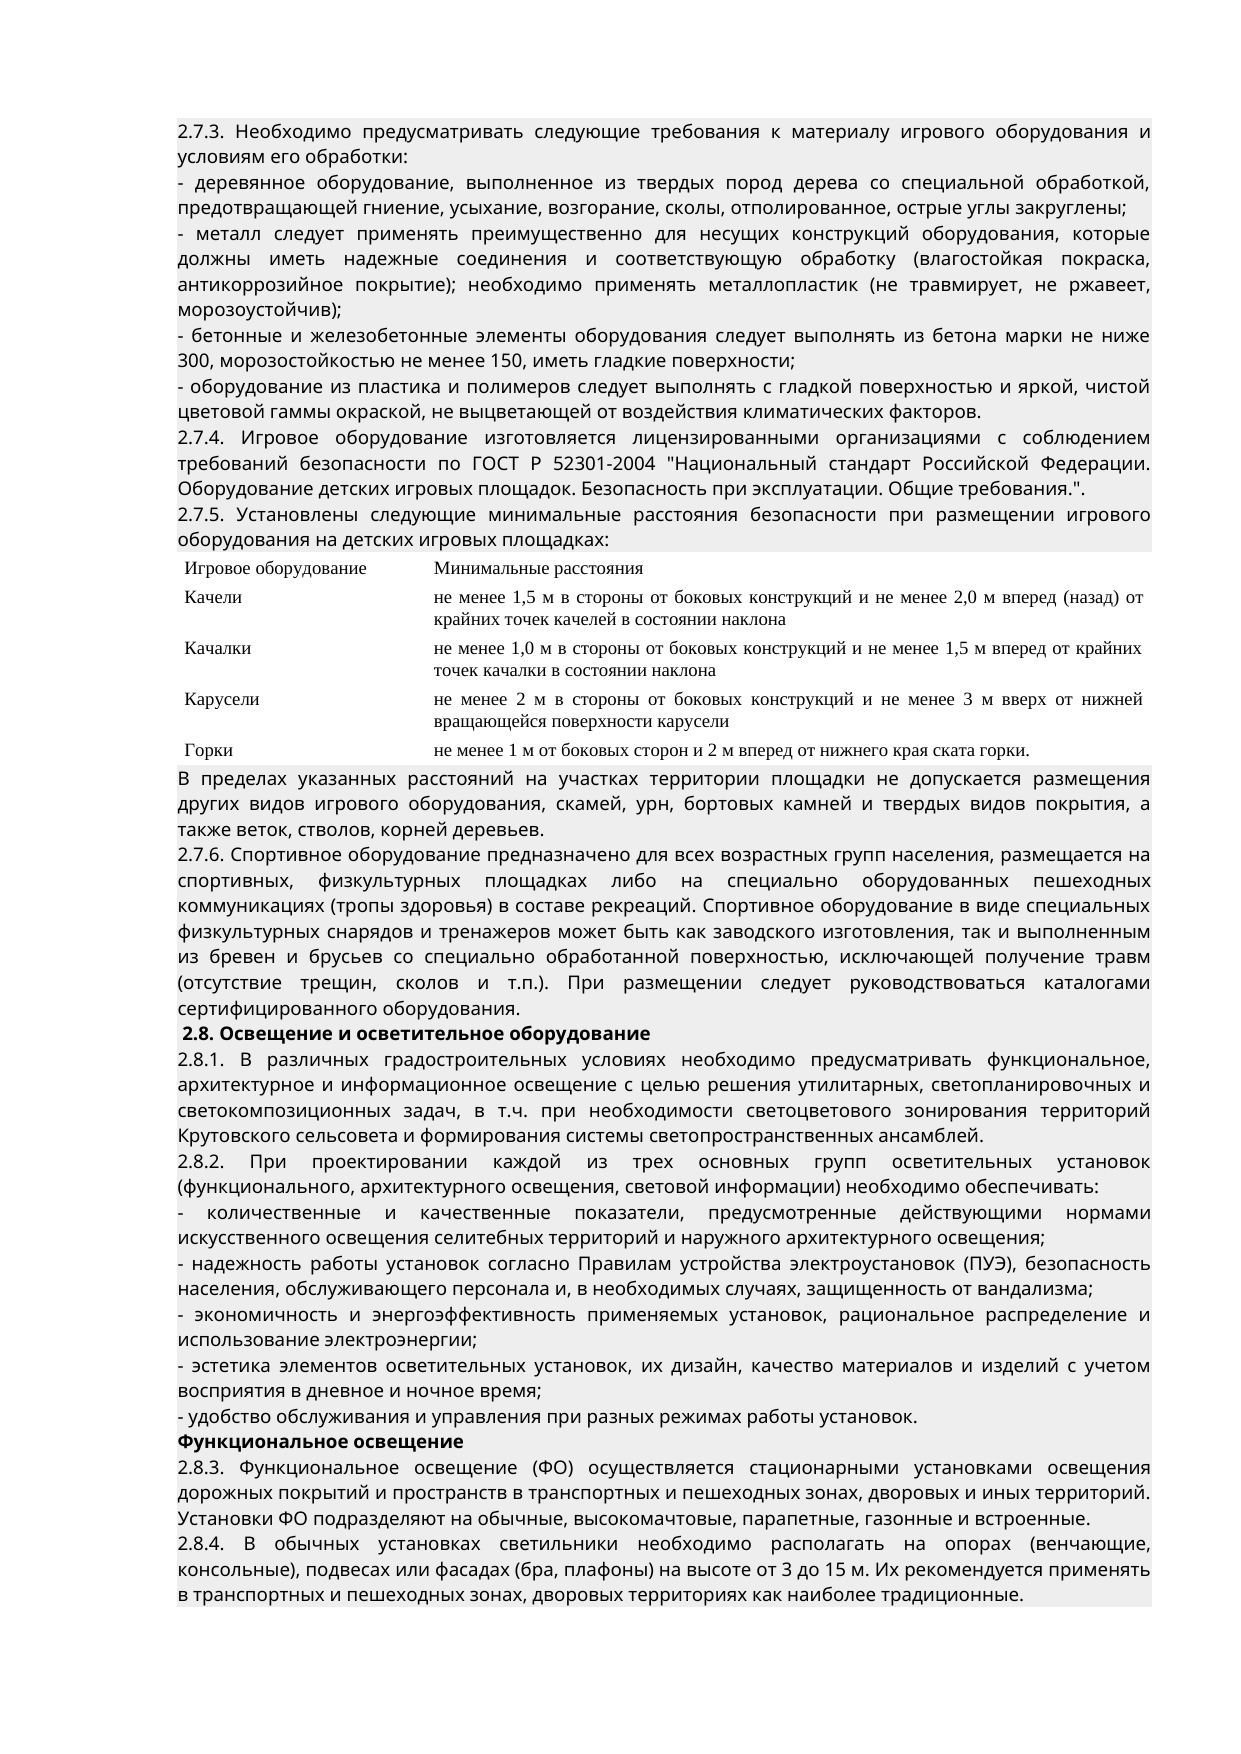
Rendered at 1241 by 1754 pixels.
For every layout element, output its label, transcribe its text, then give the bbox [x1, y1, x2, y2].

table_cell не менее 2 м в стороны от боковых конструкций и не менее 3 м вверх от нижней вращающейся поверхности карусели [428, 685, 1150, 734]
table_header Игровое оборудование [179, 554, 427, 581]
text - эстетика элементов осветительных установок, их дизайн, качество материалов и изделий с учетом восприятия в дневное и ночное время; [177, 1352, 1152, 1403]
text Функциональное освещение [177, 1429, 1152, 1454]
text - бетонные и железобетонные элементы оборудования следует выполнять из бетона марки не ниже 300, морозостойкостью не менее 150, иметь гладкие поверхности; [177, 322, 1152, 373]
text 2.7.6. Спортивное оборудование предназначено для всех возрастных групп населения, размещается на спортивных, физкультурных площадках либо на специально оборудованных пешеходных коммуникациях (тропы здоровья) в составе рекреаций. Спортивное оборудование в виде специальных физкультурных снарядов и тренажеров может быть как заводского изготовления, так и выполненным из бревен и брусьев со специально обработанной поверхностью, исключающей получение травм (отсутствие трещин, сколов и т.п.). При размещении следует руководствоваться каталогами сертифицированного оборудования. [177, 842, 1152, 1020]
text 2.8.1. В различных градостроительных условиях необходимо предусматривать функциональное, архитектурное и информационное освещение с целью решения утилитарных, светопланировочных и светокомпозиционных задач, в т.ч. при необходимости светоцветового зонирования территорий Крутовского сельсовета и формирования системы светопространственных ансамблей. [177, 1046, 1152, 1148]
text 2.8. Освещение и осветительное оборудование [177, 1020, 1152, 1046]
text 2.8.3. Функциональное освещение (ФО) осуществляется стационарными установками освещения дорожных покрытий и пространств в транспортных и пешеходных зонах, дворовых и иных территорий. Установки ФО подразделяют на обычные, высокомачтовые, парапетные, газонные и встроенные. [177, 1454, 1152, 1531]
text - экономичность и энергоэффективность применяемых установок, рациональное распределение и использование электроэнергии; [177, 1301, 1152, 1352]
text 2.8.4. В обычных установках светильники необходимо располагать на опорах (венчающие, консольные), подвесах или фасадах (бра, плафоны) на высоте от 3 до 15 м. Их рекомендуется применять в транспортных и пешеходных зонах, дворовых территориях как наиболее традиционные. [177, 1531, 1152, 1607]
table_cell не менее 1 м от боковых сторон и 2 м вперед от нижнего края ската горки. [428, 736, 1150, 763]
text - деревянное оборудование, выполненное из твердых пород дерева со специальной обработкой, предотвращающей гниение, усыхание, возгорание, сколы, отполированное, острые углы закруглены; [177, 169, 1152, 220]
text 2.7.4. Игровое оборудование изготовляется лицензированными организациями с соблюдением требований безопасности по ГОСТ Р 52301-2004 "Национальный стандарт Российской Федерации. Оборудование детских игровых площадок. Безопасность при эксплуатации. Общие требования.". [177, 424, 1152, 501]
text - оборудование из пластика и полимеров следует выполнять с гладкой поверхностью и яркой, чистой цветовой гаммы окраской, не выцветающей от воздействия климатических факторов. [177, 373, 1152, 424]
text - удобство обслуживания и управления при разных режимах работы установок. [177, 1403, 1152, 1429]
text - количественные и качественные показатели, предусмотренные действующими нормами искусственного освещения селитебных территорий и наружного архитектурного освещения; [177, 1199, 1152, 1250]
table_cell Горки [179, 736, 427, 763]
text 2.7.3. Необходимо предусматривать следующие требования к материалу игрового оборудования и условиям его обработки: [177, 118, 1152, 169]
table_header Минимальные расстояния [428, 554, 1150, 581]
table_cell Качели [179, 583, 427, 632]
text - надежность работы установок согласно Правилам устройства электроустановок (ПУЭ), безопасность населения, обслуживающего персонала и, в необходимых случаях, защищенность от вандализма; [177, 1250, 1152, 1301]
table_cell не менее 1,0 м в стороны от боковых конструкций и не менее 1,5 м вперед от крайних точек качалки в состоянии наклона [428, 634, 1150, 683]
table_cell Карусели [179, 685, 427, 734]
text - металл следует применять преимущественно для несущих конструкций оборудования, которые должны иметь надежные соединения и соответствующую обработку (влагостойкая покраска, антикоррозийное покрытие); необходимо применять металлопластик (не травмирует, не ржавеет, морозоустойчив); [177, 220, 1152, 322]
table_cell не менее 1,5 м в стороны от боковых конструкций и не менее 2,0 м вперед (назад) от крайних точек качелей в состоянии наклона [428, 583, 1150, 632]
text 2.8.2. При проектировании каждой из трех основных групп осветительных установок (функционального, архитектурного освещения, световой информации) необходимо обеспечивать: [177, 1148, 1152, 1199]
text В пределах указанных расстояний на участках территории площадки не допускается размещения других видов игрового оборудования, скамей, урн, бортовых камней и твердых видов покрытия, а также веток, стволов, корней деревьев. [177, 765, 1152, 842]
table_cell Качалки [179, 634, 427, 683]
text 2.7.5. Установлены следующие минимальные расстояния безопасности при размещении игрового оборудования на детских игровых площадках: [177, 501, 1152, 552]
